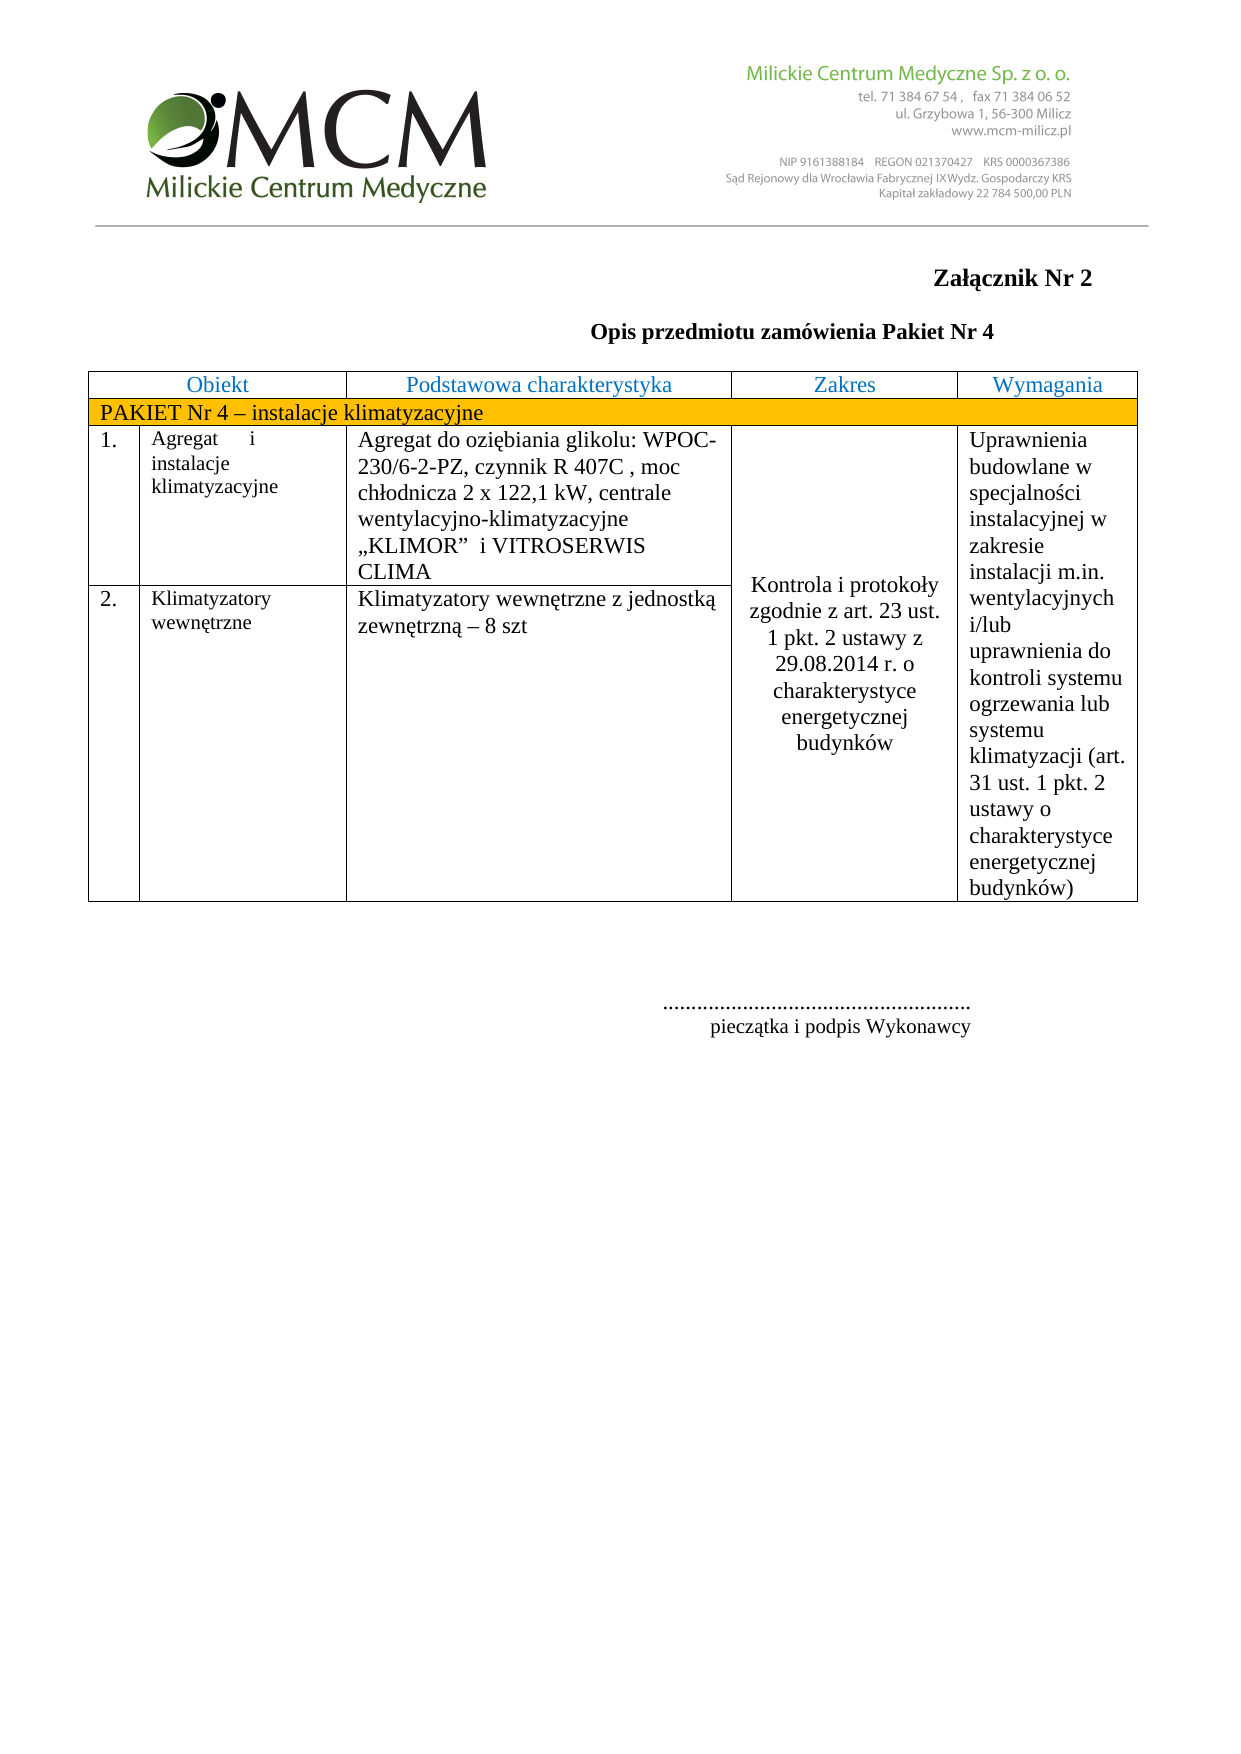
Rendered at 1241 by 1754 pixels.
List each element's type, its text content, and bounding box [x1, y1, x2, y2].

table_cell Agregat do oziębiania glikolu: WPOC-230/6-2-PZ, czynnik R 407C , moc chłodnicza 2 x 122,1 kW, centrale wentylacyjno-klimatyzacyjne „KLIMOR” i VITROSERWIS CLIMA [347, 426, 731, 584]
table_header Wymagania [958, 372, 1137, 398]
picture [0, 0, 1240, 227]
table_header Zakres [732, 372, 957, 398]
text pieczątka i podpis Wykonawcy [148, 1014, 1092, 1038]
table_cell Uprawnienia budowlane w specjalności instalacyjnej w zakresie instalacji m.in. wentylacyjnych i/lub uprawnienia do kontroli systemu ogrzewania lub systemu klimatyzacji (art. 31 ust. 1 pkt. 2 ustawy o charakterystyce energetycznej budynków) [958, 426, 1137, 901]
table_cell Agregat i instalacje klimatyzacyjne [140, 426, 346, 584]
table_cell 1. [89, 426, 139, 584]
table_cell Kontrola i protokoły zgodnie z art. 23 ust. 1 pkt. 2 ustawy z 29.08.2014 r. o charakterystyce energetycznej budynków [732, 426, 957, 901]
text ...................................................... [148, 988, 1092, 1014]
text Załącznik Nr 2 [590, 263, 1092, 291]
table_cell Klimatyzatory wewnętrzne [140, 586, 346, 901]
table_cell PAKIET Nr 4 – instalacje klimatyzacyjne [89, 399, 1137, 425]
table_header Podstawowa charakterystyka [347, 372, 731, 398]
table_cell 2. [89, 586, 139, 901]
table_cell Klimatyzatory wewnętrzne z jednostką zewnętrzną – 8 szt [347, 586, 731, 901]
text Opis przedmiotu zamówienia Pakiet Nr 4 [590, 318, 1092, 344]
table_header Obiekt [89, 372, 346, 398]
